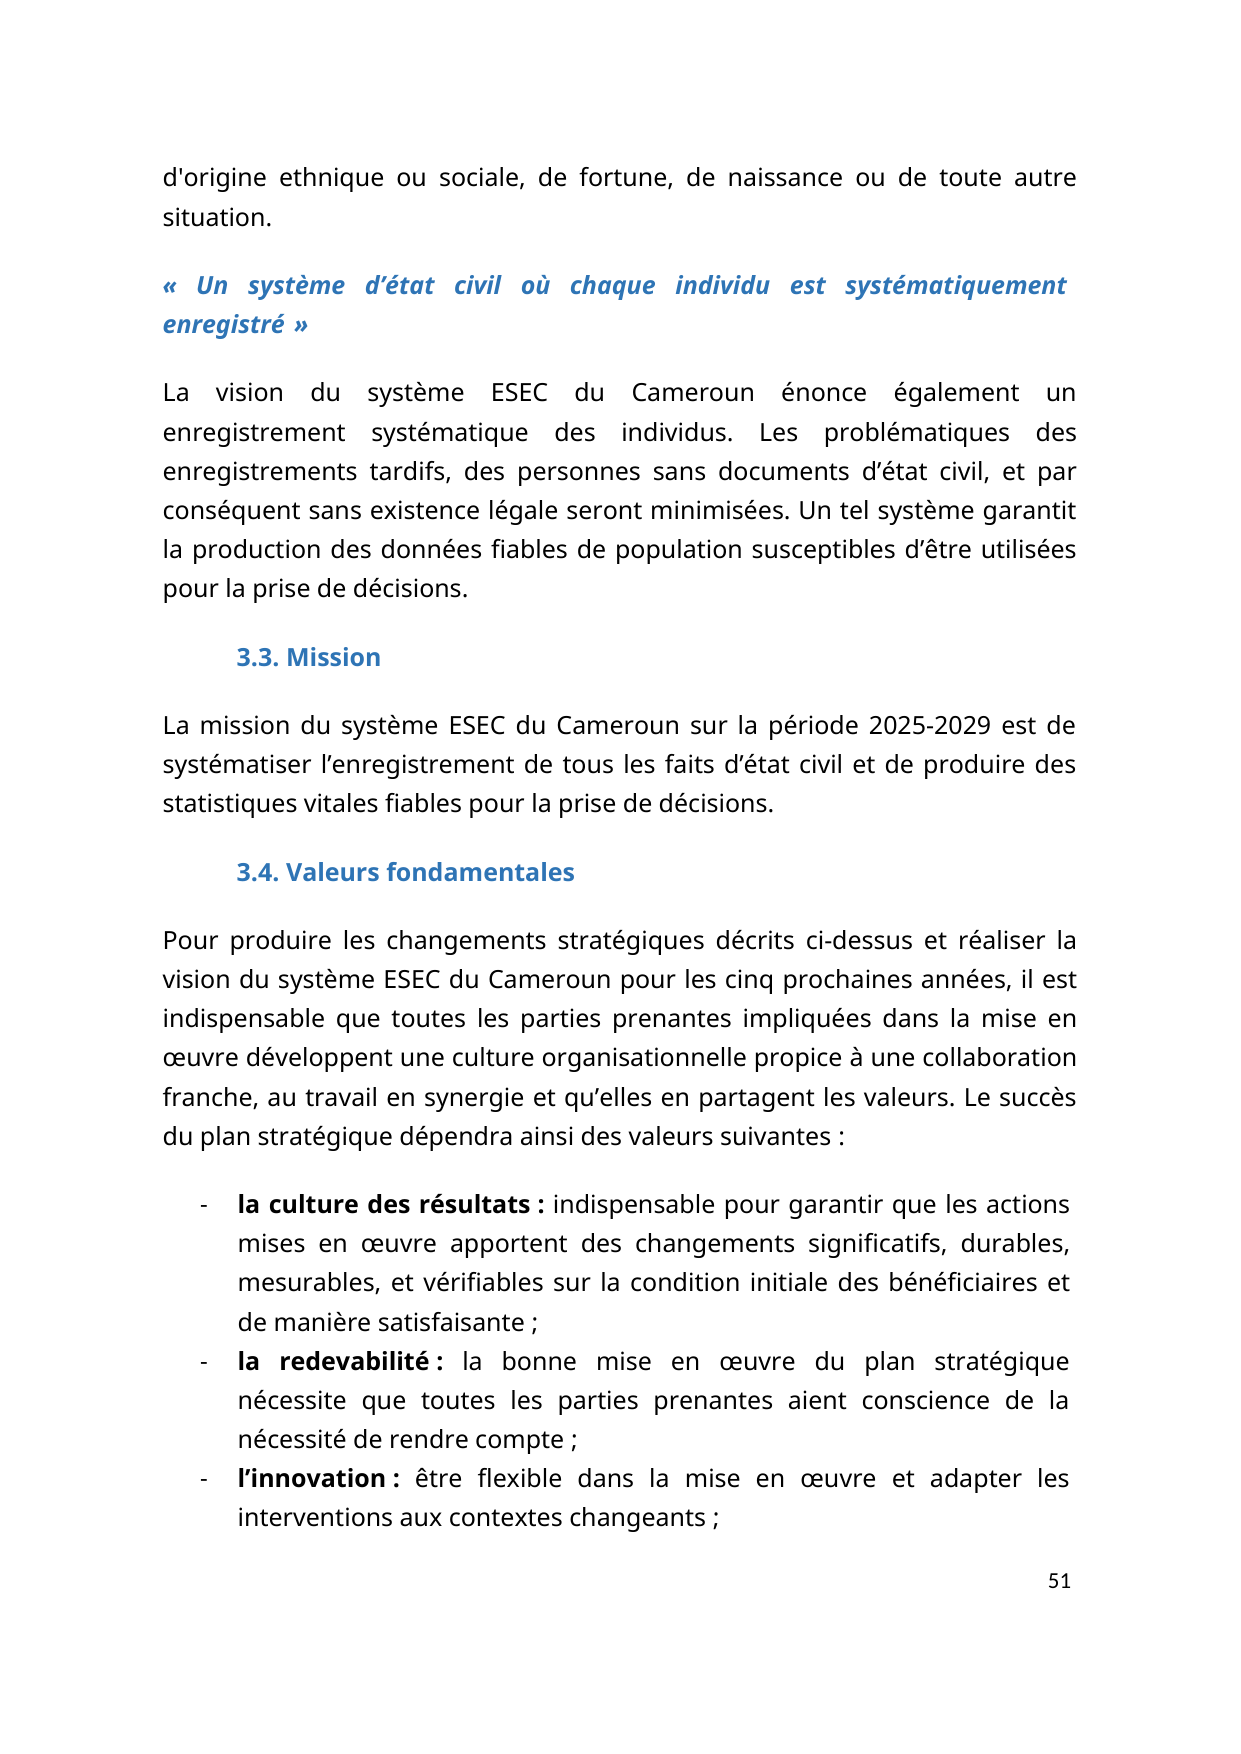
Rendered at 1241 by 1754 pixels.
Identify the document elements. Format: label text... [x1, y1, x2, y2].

subtitle « Un système d’état civil où chaque individu est systématiquement enregistré » [162, 268, 1071, 341]
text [162, 160, 1078, 233]
text La mission du système ESEC du Cameroun sur la période 2025-2029 est de systématiser l’enregistrement de tous les faits d’état civil et de produire des statistiques vitales fiables pour la prise de décisions. [162, 708, 1078, 820]
list la culture des résultats : indispensable pour garantir que les actions mises en œuvre apportent des changements significatifs, durables, mesurables, et vérifiables sur la condition initiale des bénéficiaires et de manière satisfaisante ; [200, 1187, 1071, 1338]
list l’innovation : être flexible dans la mise en œuvre et adapter les interventions aux contextes changeants ; [200, 1461, 1071, 1534]
list 3.4. Valeurs fondamentales [162, 854, 1071, 888]
list la redevabilité : la bonne mise en œuvre du plan stratégique nécessite que toutes les parties prenantes aient conscience de la nécessité de rendre compte ; [200, 1343, 1071, 1456]
text Pour produire les changements stratégiques décrits ci-dessus et réaliser la vision du système ESEC du Cameroun pour les cinq prochaines années, il est indispensable que toutes les parties prenantes impliquées dans la mise en œuvre développent une culture organisationnelle propice à une collaboration franche, au travail en synergie et qu’elles en partagent les valeurs. Le succès du plan stratégique dépendra ainsi des valeurs suivantes : [162, 923, 1078, 1152]
list 3.3. Mission [162, 639, 1071, 673]
text La vision du système ESEC du Cameroun énonce également un enregistrement systématique des individus. Les problématiques des enregistrements tardifs, des personnes sans documents d’état civil, et par conséquent sans existence légale seront minimisées. Un tel système garantit la production des données fiables de population susceptibles d’être utilisées pour la prise de décisions. [162, 375, 1078, 605]
